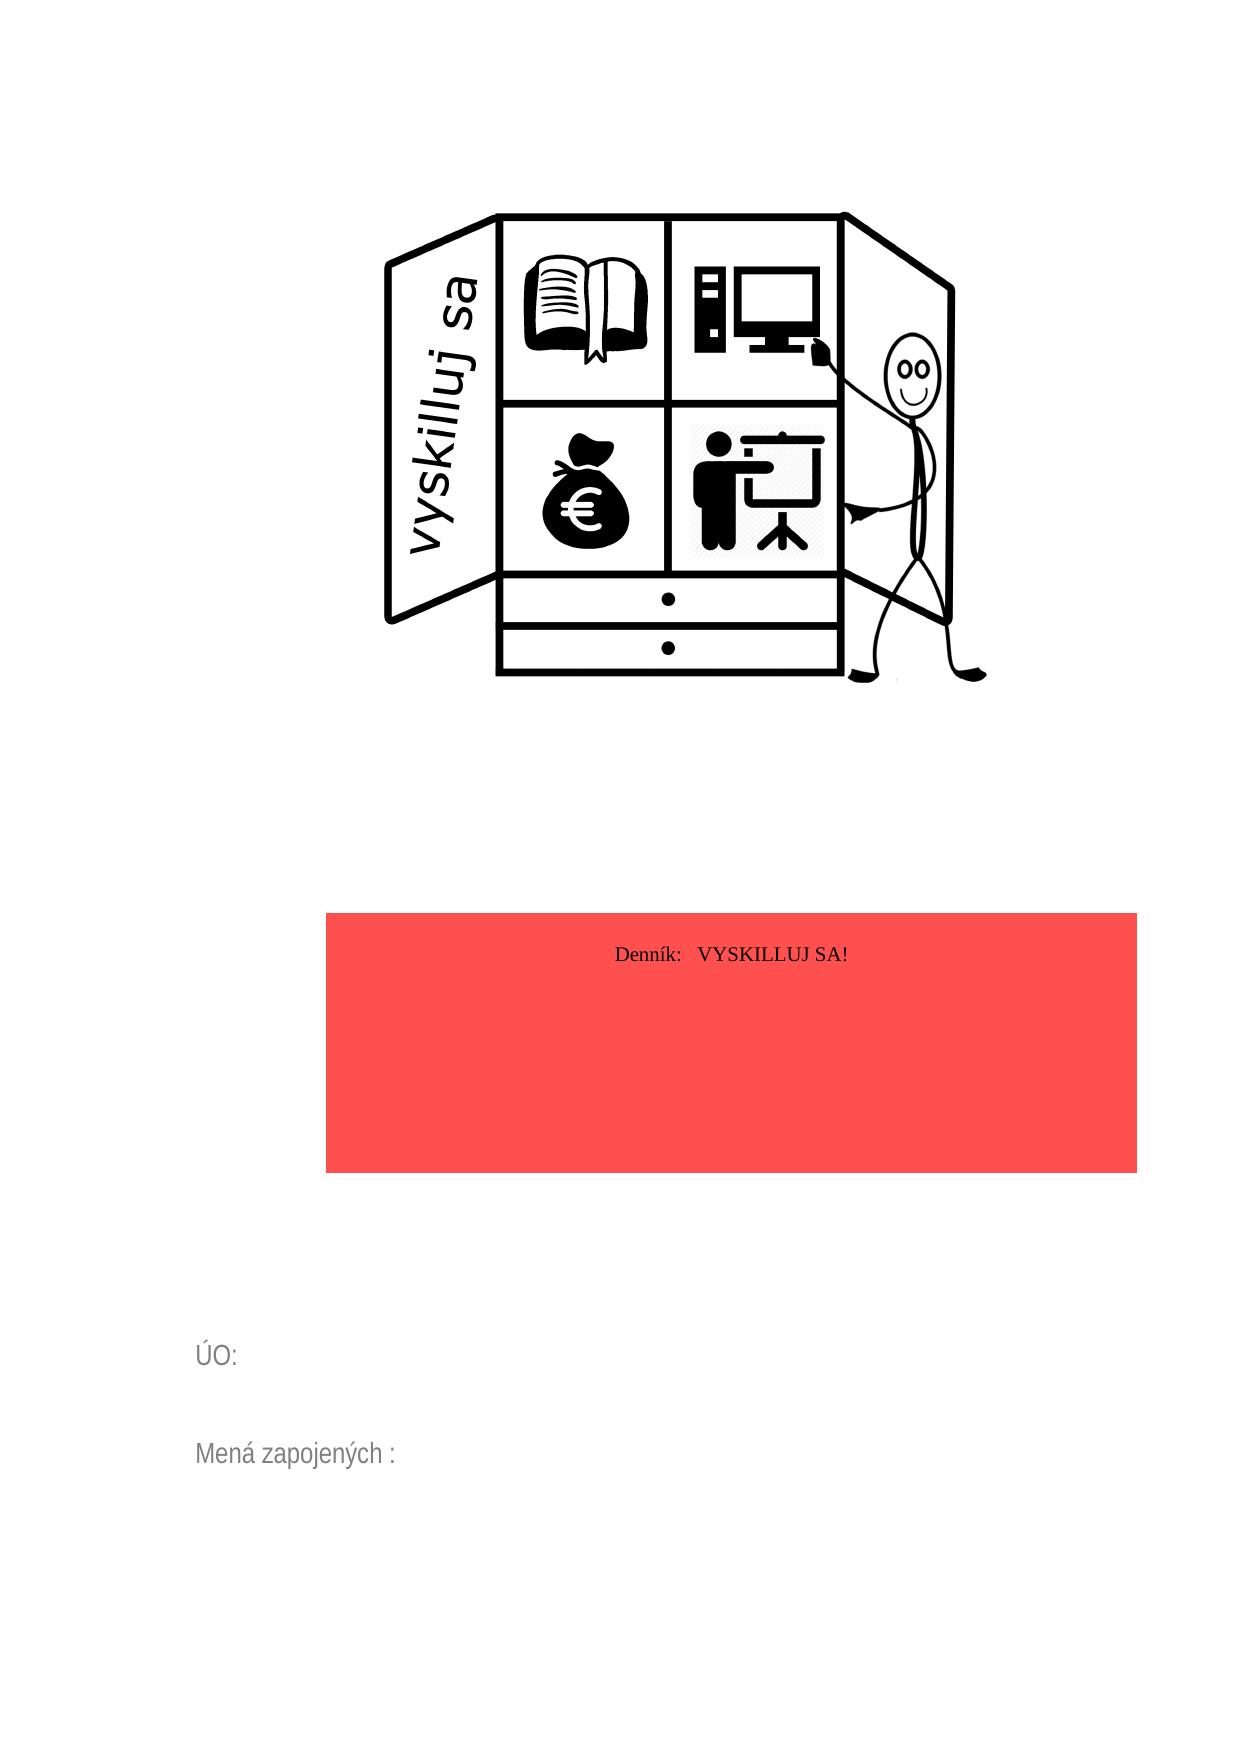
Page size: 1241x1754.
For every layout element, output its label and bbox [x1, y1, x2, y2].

picture [302, 148, 1036, 739]
